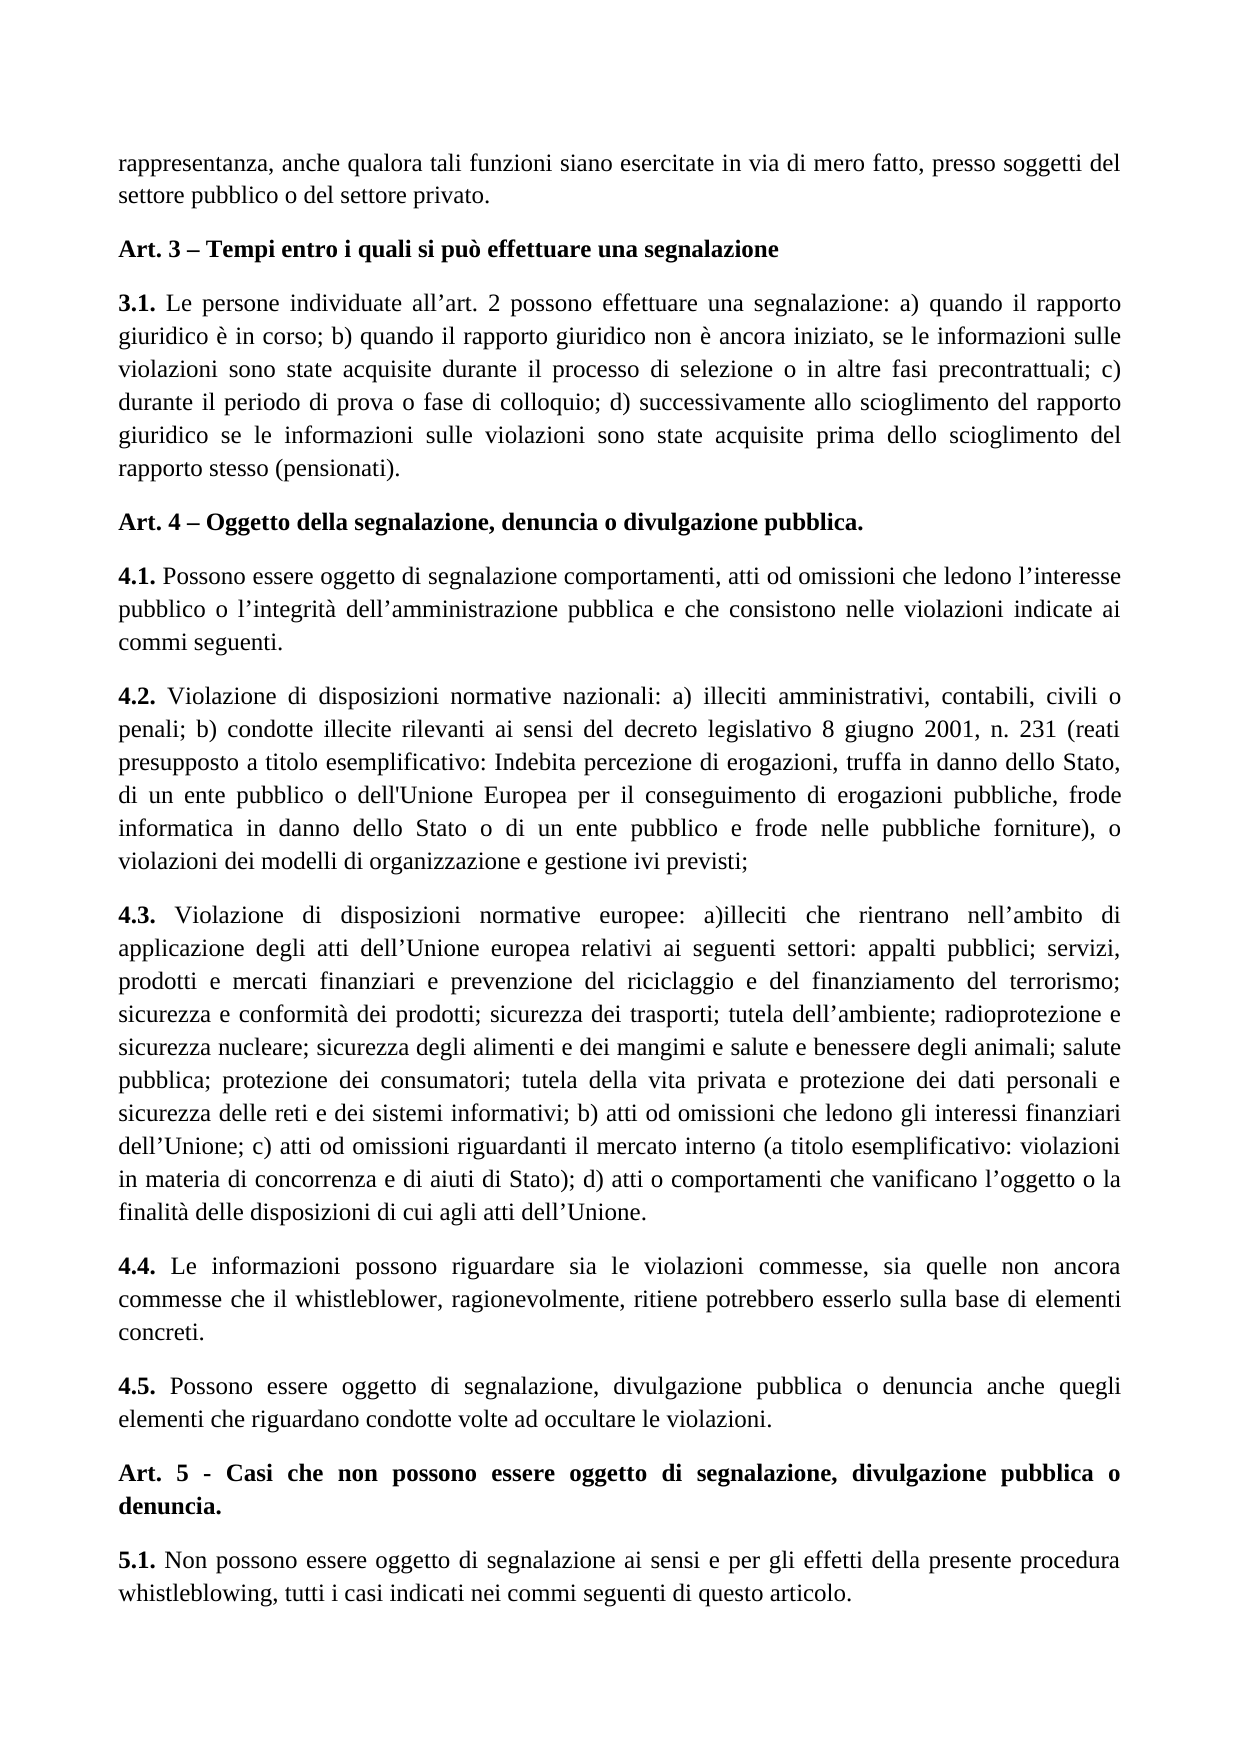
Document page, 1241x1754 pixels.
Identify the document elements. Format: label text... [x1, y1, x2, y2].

text 3.1. Le persone individuate all’art. 2 possono effettuare una segnalazione: a) quando il rapporto giuridico è in corso; b) quando il rapporto giuridico non è ancora iniziato, se le informazioni sulle violazioni sono state acquisite durante il processo di selezione o in altre fasi precontrattuali; c) durante il periodo di prova o fase di colloquio; d) successivamente allo scioglimento del rapporto giuridico se le informazioni sulle violazioni sono state acquisite prima dello scioglimento del rapporto stesso (pensionati). [118, 288, 1122, 482]
text 4.4. Le informazioni possono riguardare sia le violazioni commesse, sia quelle non ancora commesse che il whistleblower, ragionevolmente, ritiene potrebbero esserlo sulla base di elementi concreti. [118, 1251, 1122, 1346]
text 4.3. Violazione di disposizioni normative europee: a)illeciti che rientrano nell’ambito di applicazione degli atti dell’Unione europea relativi ai seguenti settori: appalti pubblici; servizi, prodotti e mercati finanziari e prevenzione del riciclaggio e del finanziamento del terrorismo; sicurezza e conformità dei prodotti; sicurezza dei trasporti; tutela dell’ambiente; radioprotezione e sicurezza nucleare; sicurezza degli alimenti e dei mangimi e salute e benessere degli animali; salute pubblica; protezione dei consumatori; tutela della vita privata e protezione dei dati personali e sicurezza delle reti e dei sistemi informativi; b) atti od omissioni che ledono gli interessi finanziari dell’Unione; c) atti od omissioni riguardanti il mercato interno (a titolo esemplificativo: violazioni in materia di concorrenza e di aiuti di Stato); d) atti o comportamenti che vanificano l’oggetto o la finalità delle disposizioni di cui agli atti dell’Unione. [118, 900, 1122, 1226]
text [118, 148, 1122, 209]
text Art. 3 – Tempi entro i quali si può effettuare una segnalazione [118, 234, 1122, 263]
text Art. 5 - Casi che non possono essere oggetto di segnalazione, divulgazione pubblica o denuncia. [118, 1458, 1122, 1519]
text Art. 4 – Oggetto della segnalazione, denuncia o divulgazione pubblica. [118, 507, 1122, 536]
text 4.5. Possono essere oggetto di segnalazione, divulgazione pubblica o denuncia anche quegli elementi che riguardano condotte volte ad occultare le violazioni. [118, 1371, 1122, 1433]
text 4.2. Violazione di disposizioni normative nazionali: a) illeciti amministrativi, contabili, civili o penali; b) condotte illecite rilevanti ai sensi del decreto legislativo 8 giugno 2001, n. 231 (reati presupposto a titolo esemplificativo: Indebita percezione di erogazioni, truffa in danno dello Stato, di un ente pubblico o dell'Unione Europea per il conseguimento di erogazioni pubbliche, frode informatica in danno dello Stato o di un ente pubblico e frode nelle pubbliche forniture), o violazioni dei modelli di organizzazione e gestione ivi previsti; [118, 681, 1122, 875]
text 4.1. Possono essere oggetto di segnalazione comportamenti, atti od omissioni che ledono l’interesse pubblico o l’integrità dell’amministrazione pubblica e che consistono nelle violazioni indicate ai commi seguenti. [118, 561, 1122, 656]
text 5.1. Non possono essere oggetto di segnalazione ai sensi e per gli effetti della presente procedura whistleblowing, tutti i casi indicati nei commi seguenti di questo articolo. [118, 1545, 1122, 1606]
